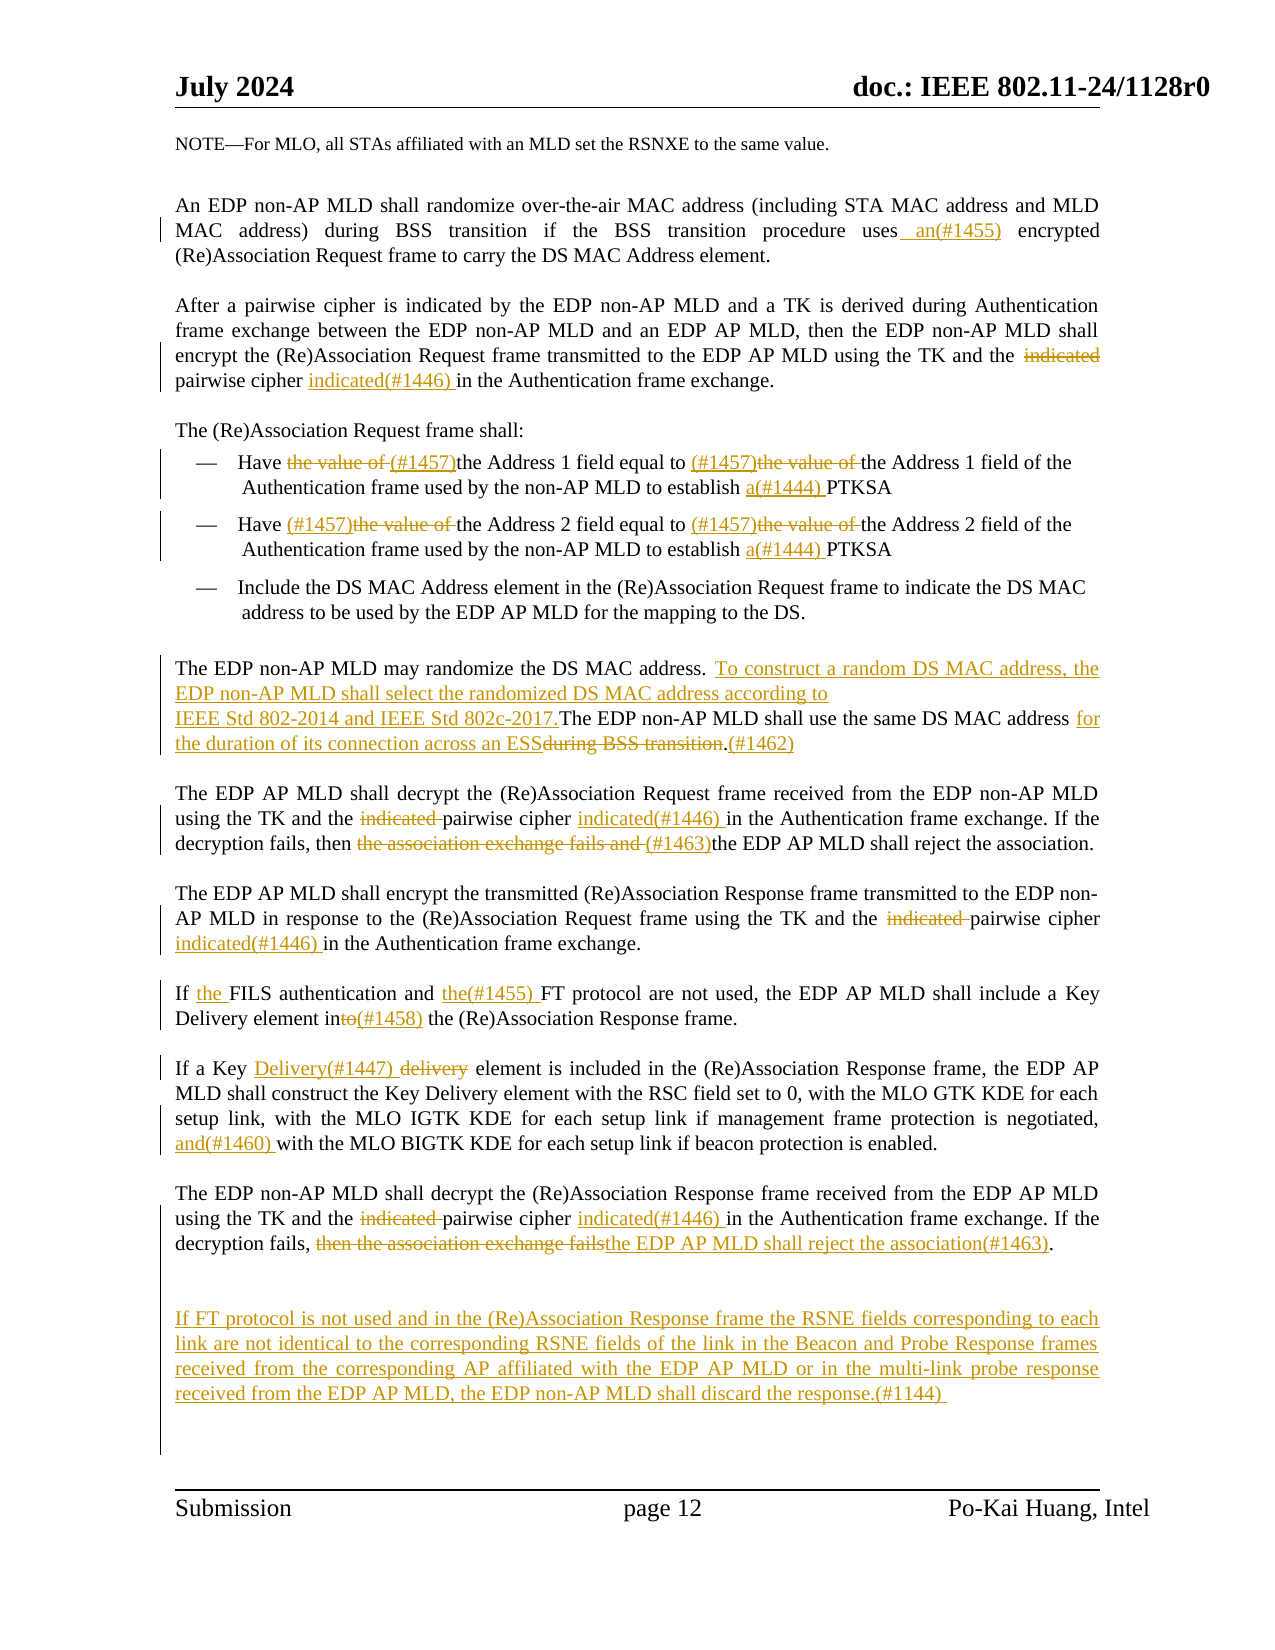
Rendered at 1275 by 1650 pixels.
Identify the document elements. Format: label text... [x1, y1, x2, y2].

text The (Re)Association Request frame shall: [175, 417, 1100, 442]
list Have the Address 1 field equal to the Address 1 field of the Authentication frame used by the non-AP MLD to establish PTKSA [196, 449, 1100, 499]
text The EDP non-AP MLD shall decrypt the (Re)Association Response frame received from the EDP AP MLD using the TK and the pairwise cipher in the Authentication frame exchange. If the decryption fails, . [175, 1180, 1100, 1255]
text The EDP non-AP MLD shall use the same DS MAC address . [175, 705, 1100, 755]
text If FILS authentication and FT protocol are not used, the EDP AP MLD shall include a(#Ed) Key Delivery element in the (Re)Association Response frame. [175, 980, 1100, 1030]
text After a pairwise cipher is indicated by the EDP non-AP MLD and a TK is derived during Authentication frame exchange between the EDP non-AP MLD and an EDP AP MLD, then the EDP non-AP MLD shall encrypt the (Re)Association Request frame transmitted to the EDP AP MLD using the TK and the pairwise cipher in the Authentication frame exchange. [175, 292, 1100, 392]
text An EDP non-AP MLD shall randomize over-the-air MAC address (including STA MAC address and MLD MAC address) during BSS transition if the BSS transition procedure uses encrypted (Re)Association Request frame to carry the DS MAC Address element. [175, 192, 1100, 267]
text The EDP non-AP MLD may randomize the DS MAC address. [175, 655, 1100, 705]
text The EDP AP MLD shall encrypt the transmitted (Re)Association Response frame transmitted to the EDP non-AP MLD in response to the (Re)Association Request frame using the TK and the pairwise cipher in the Authentication frame exchange. [175, 880, 1100, 955]
list Have the Address 2 field equal to the Address 2 field of the Authentication frame used by the non-AP MLD to establish PTKSA [196, 511, 1100, 561]
list Include the DS MAC Address element in the (Re)Association Request frame to indicate the DS MAC address to be used by the EDP AP MLD for the mapping to the DS. [196, 574, 1100, 624]
text If a(#Ed) Key element is included in the (Re)Association Response frame, the EDP AP MLD shall construct the(#Ed) Key Delivery element with the RSC field set to 0, with the MLO GTK KDE for each setup link, with the MLO IGTK KDE for each setup link if management frame protection is negotiated, with the MLO BIGTK KDE for each setup link if beacon protection is enabled. [175, 1055, 1100, 1155]
text NOTE—For MLO, all STAs affiliated with an MLD set the RSNXE to the same value. [175, 133, 1100, 155]
text The EDP AP MLD shall decrypt the (Re)Association Request frame received from the EDP non-AP MLD using the TK and the pairwise cipher in the Authentication frame exchange. If the decryption fails, then the EDP AP MLD shall reject the association. [175, 780, 1100, 855]
